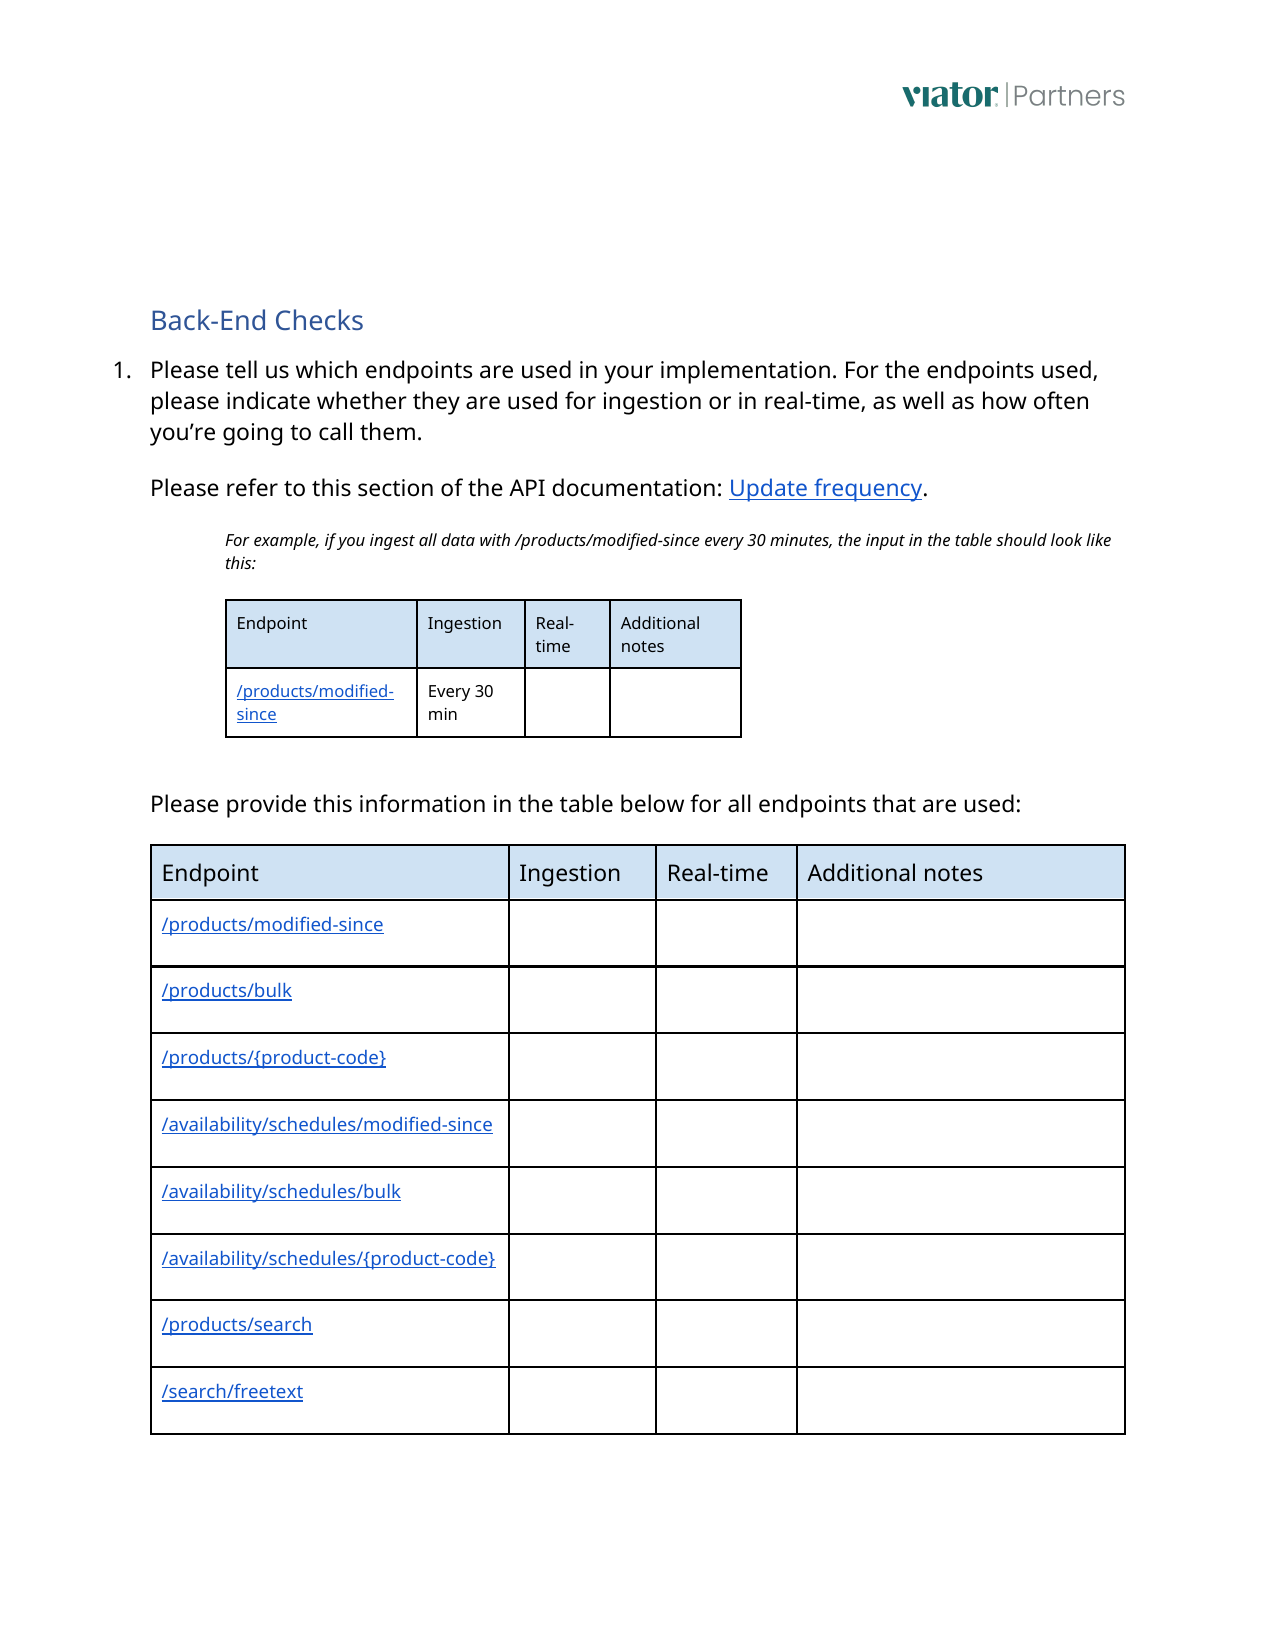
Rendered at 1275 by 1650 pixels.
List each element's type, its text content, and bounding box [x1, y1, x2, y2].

table_cell /products/bulk [152, 968, 508, 1032]
table_cell [798, 1101, 1124, 1166]
text For example, if you ingest all data with /products/modified-since every 30 minutes, the input in the table should look like this: [225, 528, 1125, 574]
table_cell [798, 1368, 1124, 1433]
table_cell [798, 1034, 1124, 1099]
table_header Endpoint [227, 601, 416, 667]
table_cell /products/modified-since [227, 669, 416, 736]
table_cell [657, 1034, 796, 1099]
table_cell /availability/schedules/bulk [152, 1168, 508, 1232]
table_cell [657, 1301, 796, 1366]
list Please tell us which endpoints are used in your implementation. For the endpoints used, please indicate whether they are used for ingestion or in real-time, as well as how often you’re going to call them. [112, 353, 1125, 447]
table_cell [510, 968, 655, 1032]
table_cell [657, 1101, 796, 1166]
table_cell [510, 1301, 655, 1366]
table_cell [798, 1235, 1124, 1299]
table_cell [526, 669, 609, 736]
table_cell /products/modified-since [152, 901, 508, 965]
table_header Ingestion [418, 601, 524, 667]
table_cell [798, 1168, 1124, 1232]
table_header Endpoint [152, 846, 508, 898]
table_header Additional notes [611, 601, 740, 667]
picture [902, 75, 1125, 117]
table_cell [510, 1034, 655, 1099]
text Please provide this information in the table below for all endpoints that are used: [150, 788, 1125, 819]
table_cell /products/search [152, 1301, 508, 1366]
table_header Real-time [526, 601, 609, 667]
table_cell [657, 968, 796, 1032]
table_cell [657, 901, 796, 965]
table_cell [510, 901, 655, 965]
table_cell [657, 1368, 796, 1433]
table_cell [798, 1301, 1124, 1366]
text Please refer to this section of the API documentation: Update frequency. [150, 472, 1125, 503]
table_cell [611, 669, 740, 736]
table_cell [798, 968, 1124, 1032]
table_cell /search/freetext [152, 1368, 508, 1433]
table_cell /availability/schedules/modified-since [152, 1101, 508, 1166]
table_cell [798, 901, 1124, 965]
table_cell [510, 1235, 655, 1299]
table_header Additional notes [798, 846, 1124, 898]
table_cell /availability/schedules/{product-code} [152, 1235, 508, 1299]
table_cell /products/{product-code} [152, 1034, 508, 1099]
table_header Ingestion [510, 846, 655, 898]
subtitle Back-End Checks [150, 301, 1125, 338]
table_cell [657, 1235, 796, 1299]
table_cell Every 30 min [418, 669, 524, 736]
table_cell [510, 1168, 655, 1232]
table_header Real-time [657, 846, 796, 898]
table_cell [510, 1101, 655, 1166]
table_cell [657, 1168, 796, 1232]
table_cell [510, 1368, 655, 1433]
